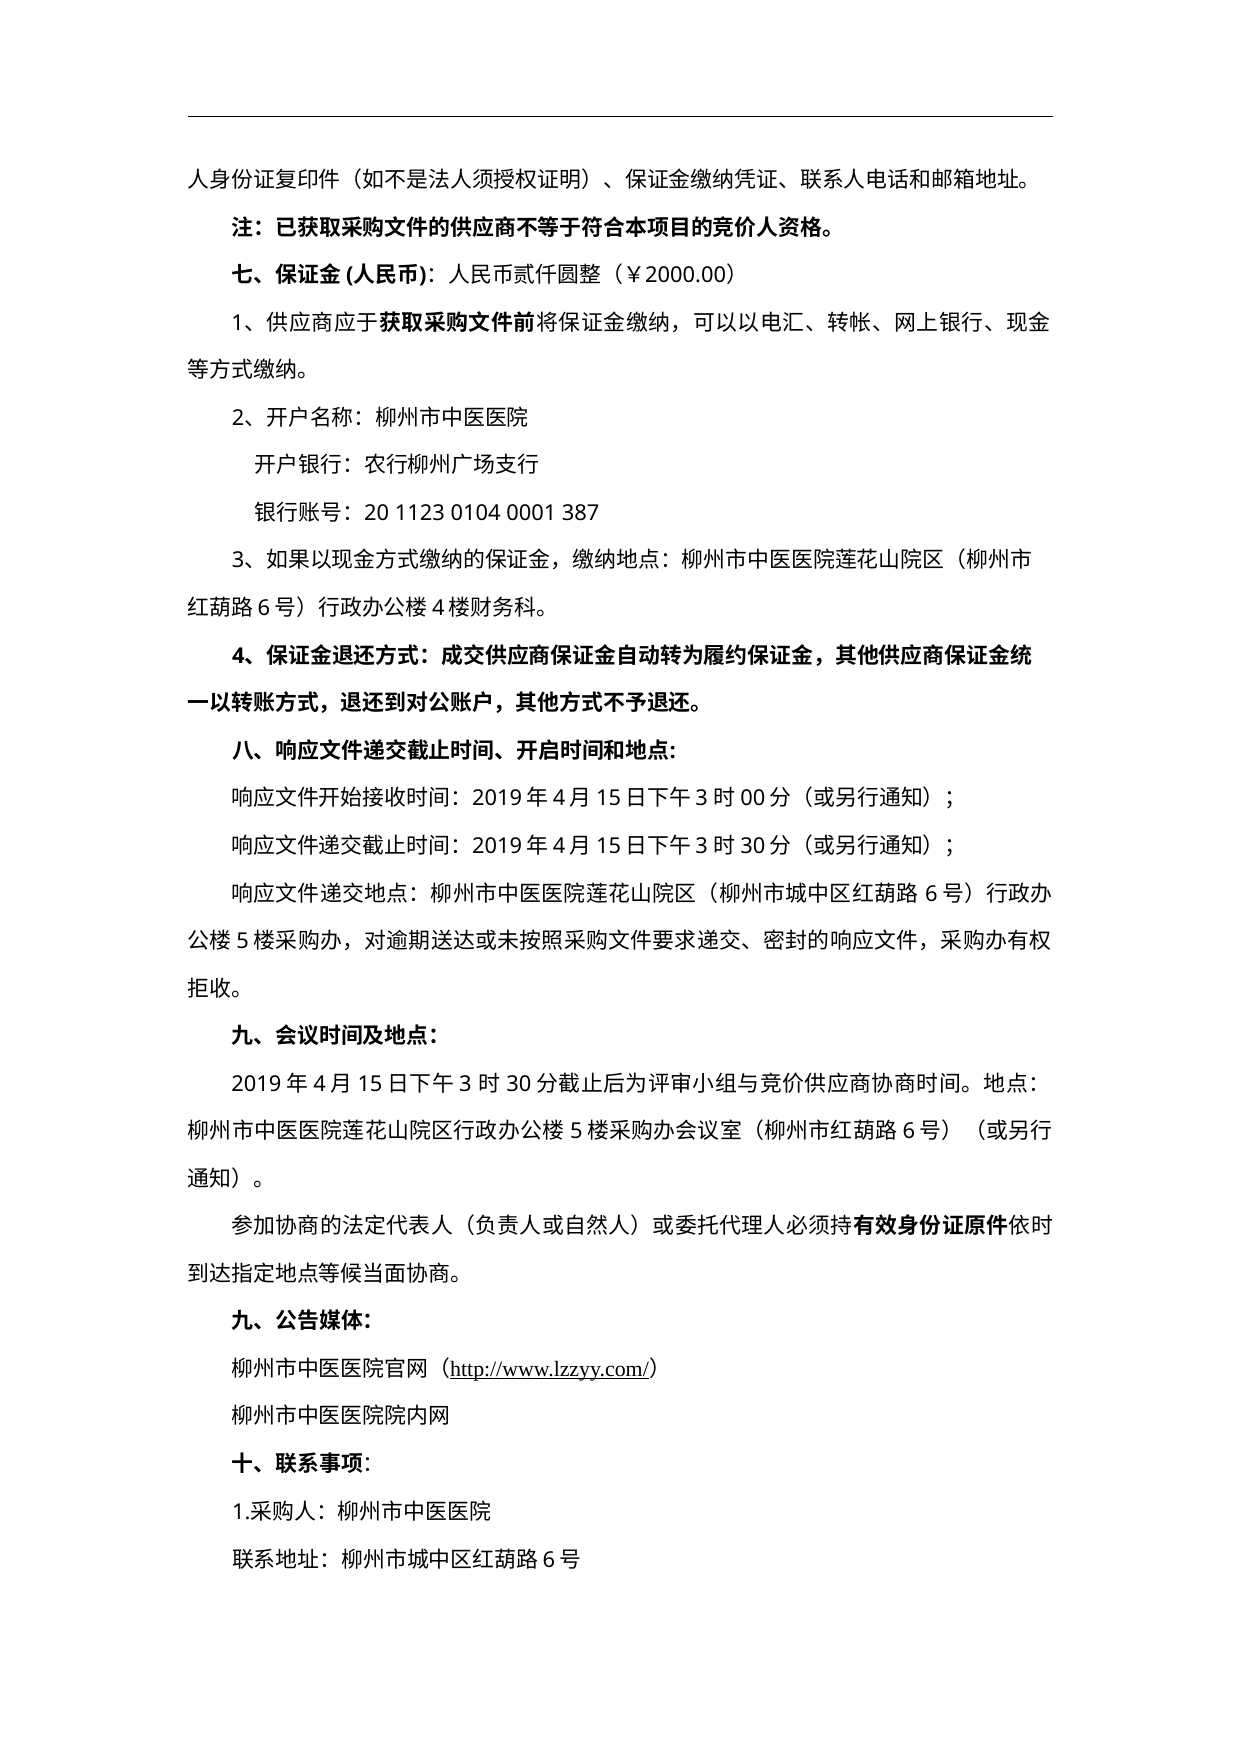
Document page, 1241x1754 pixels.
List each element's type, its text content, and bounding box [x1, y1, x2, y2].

text 1.采购人：柳州市中医医院 [212, 1494, 1053, 1526]
text 3、如果以现金方式缴纳的保证金，缴纳地点：柳州市中医医院莲花山院区（柳州市红葫路6号）行政办公楼4楼财务科。 [187, 542, 1053, 622]
text 2、开户名称：柳州市中医医院 [187, 400, 1053, 431]
text 十、联系事项： [187, 1446, 1053, 1478]
text 柳州市中医医院院内网 [187, 1398, 1053, 1430]
text 八、响应文件递交截止时间、开启时间和地点: [187, 733, 1053, 764]
text 4、保证金退还方式：成交供应商保证金自动转为履约保证金，其他供应商保证金统一以转账方式，退还到对公账户，其他方式不予退还。 [187, 638, 1053, 717]
text 响应文件开始接收时间：2019年4月15日下午3 时 00分（或另行通知）； [187, 780, 1053, 812]
text 参加协商的法定代表人（负责人或自然人）或委托代理人必须持有效身份证原件依时到达指定地点等候当面协商。 [187, 1208, 1053, 1288]
text 七、保证金 (人民币)：人民币贰仟圆整（￥2000.00） [187, 257, 1053, 289]
text 注：已获取采购文件的供应商不等于符合本项目的竞价人资格。 [187, 209, 1053, 241]
text 银行账号：20 1123 0104 0001 387 [187, 495, 1053, 527]
text 2019年4月15日下午3 时 30分截止后为评审小组与竞价供应商协商时间。地点：柳州市中医医院莲花山院区行政办公楼5楼采购办会议室（柳州市红葫路6号）（或另行通知）。 [187, 1066, 1053, 1193]
text 柳州市中医医院官网（http://www.lzzyy.com/） [187, 1351, 1053, 1383]
text 九、公告媒体： [187, 1303, 1053, 1335]
text 九、会议时间及地点： [187, 1018, 1053, 1050]
text 1、供应商应于获取采购文件前将保证金缴纳，可以以电汇、转帐、网上银行、现金等方式缴纳。 [187, 304, 1053, 384]
text 联系地址：柳州市城中区红葫路6号 [212, 1542, 1053, 1574]
text 响应文件递交截止时间：2019年4月15日下午3 时 30分（或另行通知）； [187, 828, 1053, 860]
text 响应文件递交地点：柳州市中医医院莲花山院区（柳州市城中区红葫路6号）行政办公楼5楼采购办，对逾期送达或未按照采购文件要求递交、密封的响应文件，采购办有权拒收。 [187, 876, 1053, 1002]
text 人身份证复印件（如不是法人须授权证明）、保证金缴纳凭证、联系人电话和邮箱地址。 [187, 162, 1053, 194]
text 开户银行：农行柳州广场支行 [187, 447, 1053, 479]
